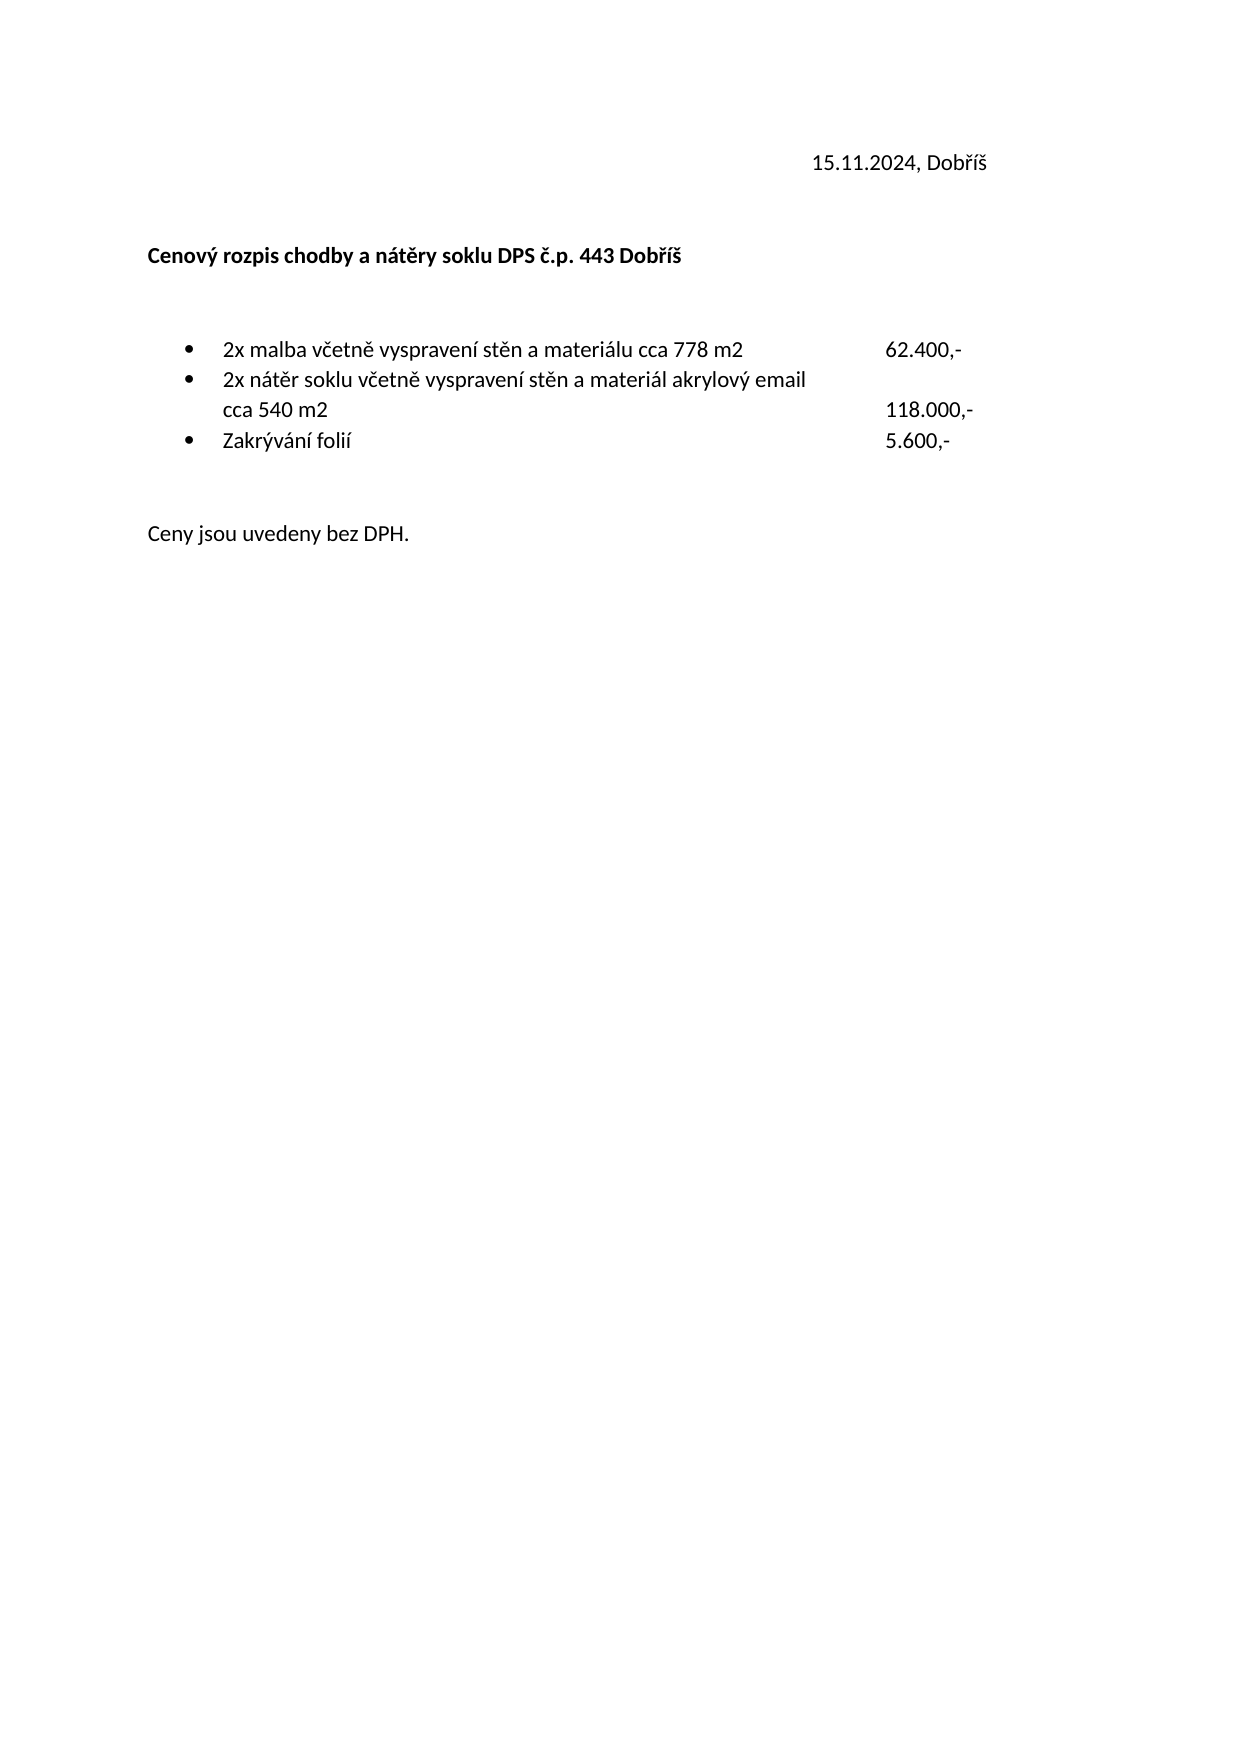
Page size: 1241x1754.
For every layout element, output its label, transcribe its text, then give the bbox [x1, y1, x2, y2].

list cca 540 m2 118.000,- [223, 396, 1093, 423]
text Ceny jsou uvedeny bez DPH. [148, 519, 1093, 547]
list 2x malba včetně vyspravení stěn a materiálu cca 778 m2 62.400,- [185, 335, 1093, 363]
list 2x nátěr soklu včetně vyspravení stěn a materiál akrylový email [185, 365, 1093, 393]
text 15.11.2024, Dobříš [148, 148, 1093, 176]
text Cenový rozpis chodby a nátěry soklu DPS č.p. 443 Dobříš [148, 241, 1093, 269]
list Zakrývání folií 5.600,- [185, 426, 1093, 454]
